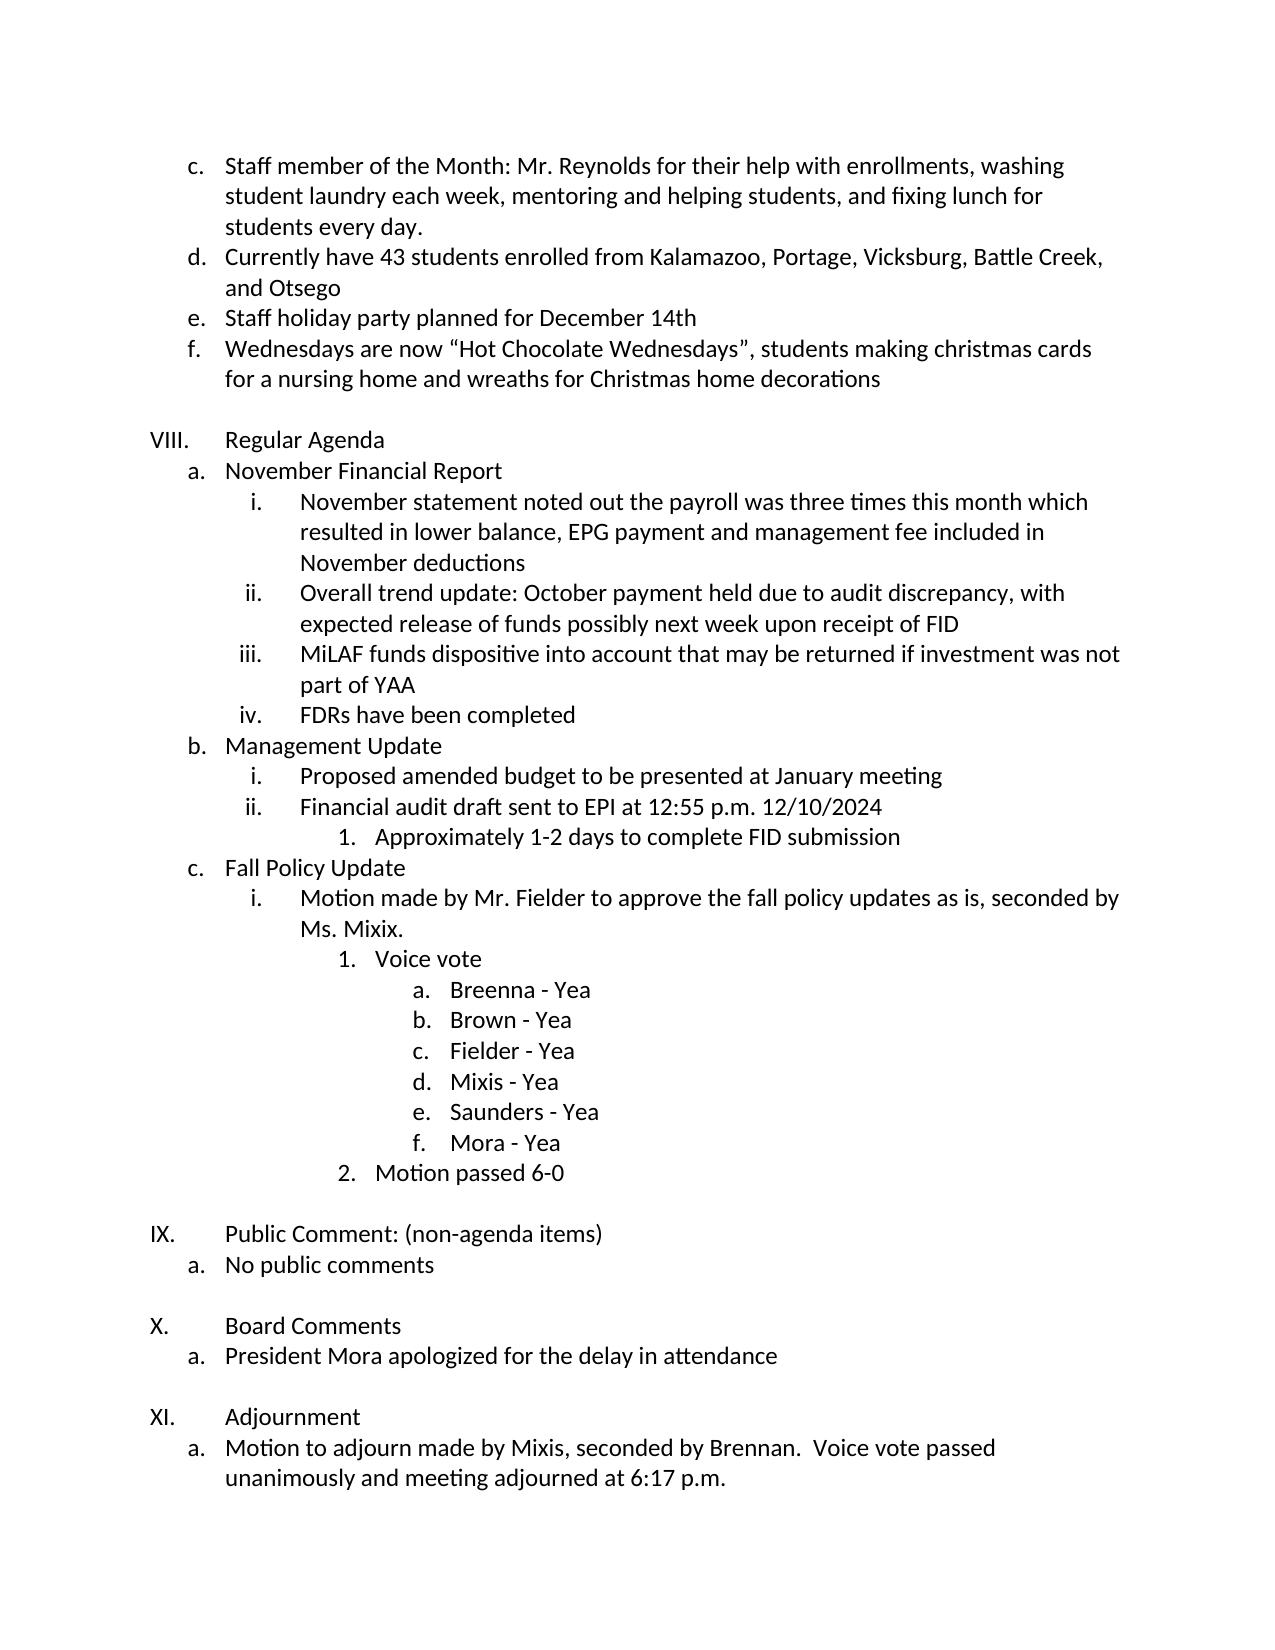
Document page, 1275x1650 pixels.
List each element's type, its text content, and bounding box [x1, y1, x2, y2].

list Motion passed 6-0 [337, 1157, 1125, 1188]
list President Mora apologized for the delay in attendance [187, 1340, 1125, 1371]
list Voice vote [337, 943, 1125, 974]
list Brown - Yea [412, 1004, 1125, 1035]
list Breenna - Yea [412, 974, 1125, 1004]
list Proposed amended budget to be presented at January meeting [262, 760, 1125, 791]
list November Financial Report [187, 455, 1125, 486]
list Management Update [187, 730, 1125, 760]
list MiLAF funds dispositive into account that may be returned if investment was not part of YAA [262, 638, 1125, 699]
list Fall Policy Update [187, 852, 1125, 882]
list Staff holiday party planned for December 14th [187, 303, 1125, 333]
list No public comments [187, 1249, 1125, 1279]
list November statement noted out the payroll was three times this month which resulted in lower balance, EPG payment and management fee included in November deductions [262, 486, 1125, 577]
list Overall trend update: October payment held due to audit discrepancy, with expected release of funds possibly next week upon receipt of FID [262, 577, 1125, 638]
list Financial audit draft sent to EPI at 12:55 p.m. 12/10/2024 [262, 791, 1125, 821]
list Motion to adjourn made by Mixis, seconded by Brennan. Voice vote passed unanimously and meeting adjourned at 6:17 p.m. [187, 1432, 1125, 1493]
list Fielder - Yea [412, 1035, 1125, 1066]
list Mora - Yea [412, 1127, 1125, 1157]
text IX. Public Comment: (non-agenda items) [150, 1218, 1125, 1249]
list Approximately 1-2 days to complete FID submission [337, 821, 1125, 852]
list FDRs have been completed [262, 699, 1125, 730]
list Mixis - Yea [412, 1066, 1125, 1096]
text XI. Adjournment [150, 1401, 1125, 1432]
list Wednesdays are now “Hot Chocolate Wednesdays”, students making christmas cards for a nursing home and wreaths for Christmas home decorations [187, 333, 1125, 394]
list Currently have 43 students enrolled from Kalamazoo, Portage, Vicksburg, Battle Creek, and Otsego [187, 242, 1125, 303]
list Motion made by Mr. Fielder to approve the fall policy updates as is, seconded by Ms. Mixix. [262, 882, 1125, 943]
list Staff member of the Month: Mr. Reynolds for their help with enrollments, washing student laundry each week, mentoring and helping students, and fixing lunch for students every day. [187, 150, 1125, 242]
text VIII. Regular Agenda [150, 425, 1125, 455]
list Saunders - Yea [412, 1096, 1125, 1127]
text X. Board Comments [150, 1310, 1125, 1340]
